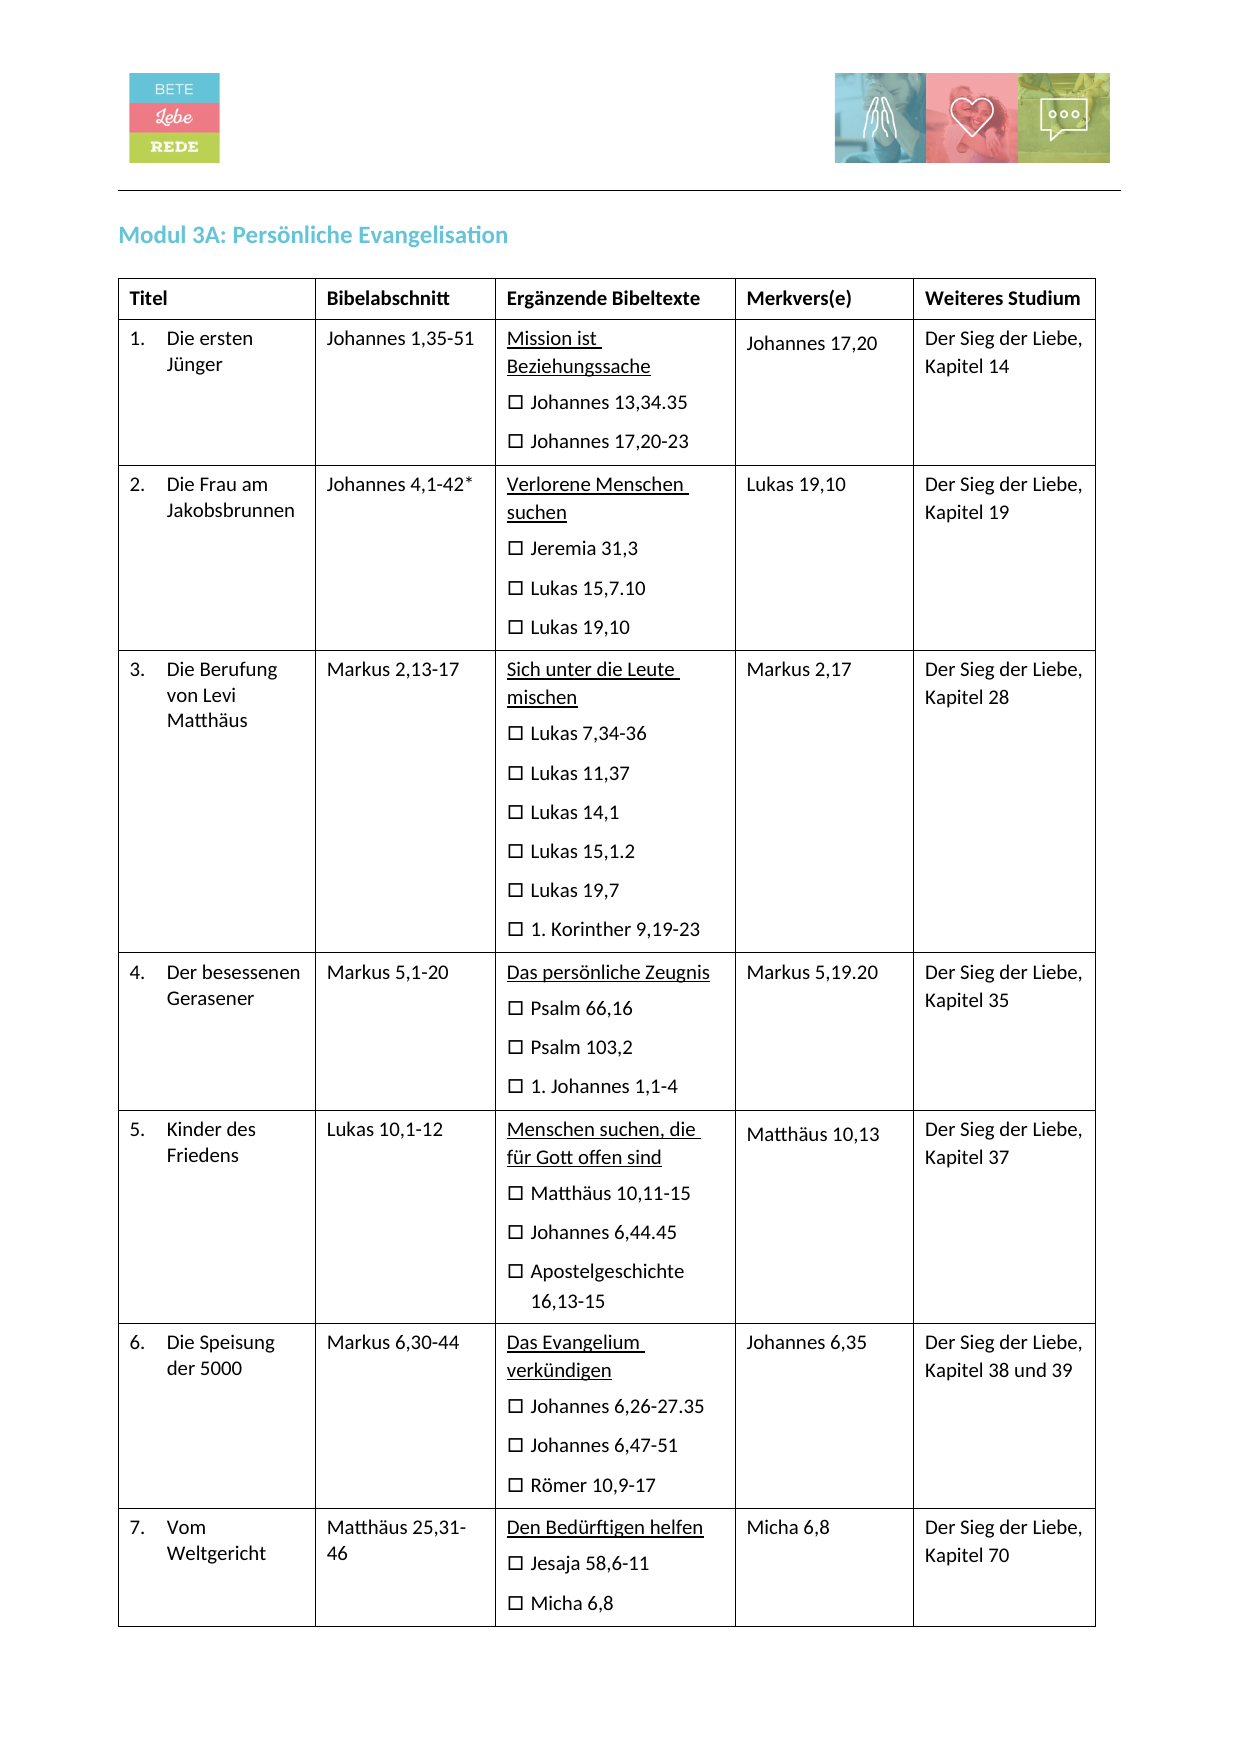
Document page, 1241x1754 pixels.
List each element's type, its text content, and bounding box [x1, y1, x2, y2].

picture [129, 73, 220, 163]
table_cell Der Sieg der Liebe, Kapitel 38 und 39 [914, 1324, 1095, 1508]
table_cell Der Sieg der Liebe, Kapitel 19 [914, 466, 1095, 650]
table_cell Der Sieg der Liebe, Kapitel 35 [914, 953, 1095, 1109]
table_cell Johannes 17,20 [736, 320, 913, 464]
table_cell Johannes 4,1-42* [316, 466, 495, 650]
table_cell Micha 6,8 [736, 1509, 913, 1626]
text Modul 3A: Persönliche Evangelisation [118, 219, 1122, 250]
table_cell Markus 5,1-20 [316, 953, 495, 1109]
table_cell Johannes 6,35 [736, 1324, 913, 1508]
table_cell Die ersten Jünger [119, 320, 315, 464]
table_cell Das persönliche Zeugnis Psalm 66,16 Psalm 103,2 1. Johannes 1,1-4 [496, 953, 735, 1109]
table_cell Lukas 19,10 [736, 466, 913, 650]
table_cell Die Frau am Jakobsbrunnen [119, 466, 315, 650]
table_cell Mission ist Beziehungssache Johannes 13,34.35 Johannes 17,20-23 [496, 320, 735, 464]
table_cell Verlorene Menschen suchen Jeremia 31,3 Lukas 15,7.10 Lukas 19,10 [496, 466, 735, 650]
table_cell Lukas 10,1-12 [316, 1111, 495, 1322]
table_cell Sich unter die Leute mischen Lukas 7,34-36 Lukas 11,37 Lukas 14,1 Lukas 15,1.2 Lukas 19,7 1. Korinther 9,19-23 [496, 651, 735, 952]
table_cell Markus 2,13-17 [316, 651, 495, 952]
table_cell Menschen suchen, die für Gott offen sind Matthäus 10,11-15 Johannes 6,44.45 Apostelgeschichte 16,13-15 [496, 1111, 735, 1322]
table_cell Den Bedürftigen helfen Jesaja 58,6-11 Micha 6,8 Matthäus 5,16 [496, 1509, 735, 1626]
table_cell Markus 2,17 [736, 651, 913, 952]
table_cell Vom Weltgericht [119, 1509, 315, 1626]
table_cell Der besessenen Gerasener [119, 953, 315, 1109]
picture [834, 73, 1110, 163]
table_cell Der Sieg der Liebe, Kapitel 28 [914, 651, 1095, 952]
table_cell Markus 5,19.20 [736, 953, 913, 1109]
table_cell Markus 6,30-44 [316, 1324, 495, 1508]
table_header Merkvers(e) [736, 279, 913, 319]
table_cell Der Sieg der Liebe, Kapitel 37 [914, 1111, 1095, 1322]
table_cell Der Sieg der Liebe, Kapitel 14 [914, 320, 1095, 464]
table_header Titel [119, 279, 315, 319]
table_cell Die Speisung der 5000 [119, 1324, 315, 1508]
table_cell Das Evangelium verkündigen Johannes 6,26-27.35 Johannes 6,47-51 Römer 10,9-17 [496, 1324, 735, 1508]
table_cell Die Berufung von Levi Matthäus [119, 651, 315, 952]
table_cell Matthäus 10,13 [736, 1111, 913, 1322]
table_cell Matthäus 25,31-46 [316, 1509, 495, 1626]
table_cell Der Sieg der Liebe, Kapitel 70 [914, 1509, 1095, 1626]
table_cell Johannes 1,35-51 [316, 320, 495, 464]
table_header Weiteres Studium [914, 279, 1095, 319]
table_header Ergänzende Bibeltexte [496, 279, 735, 319]
table_cell Kinder des Friedens [119, 1111, 315, 1322]
table_header Bibelabschnitt [316, 279, 495, 319]
